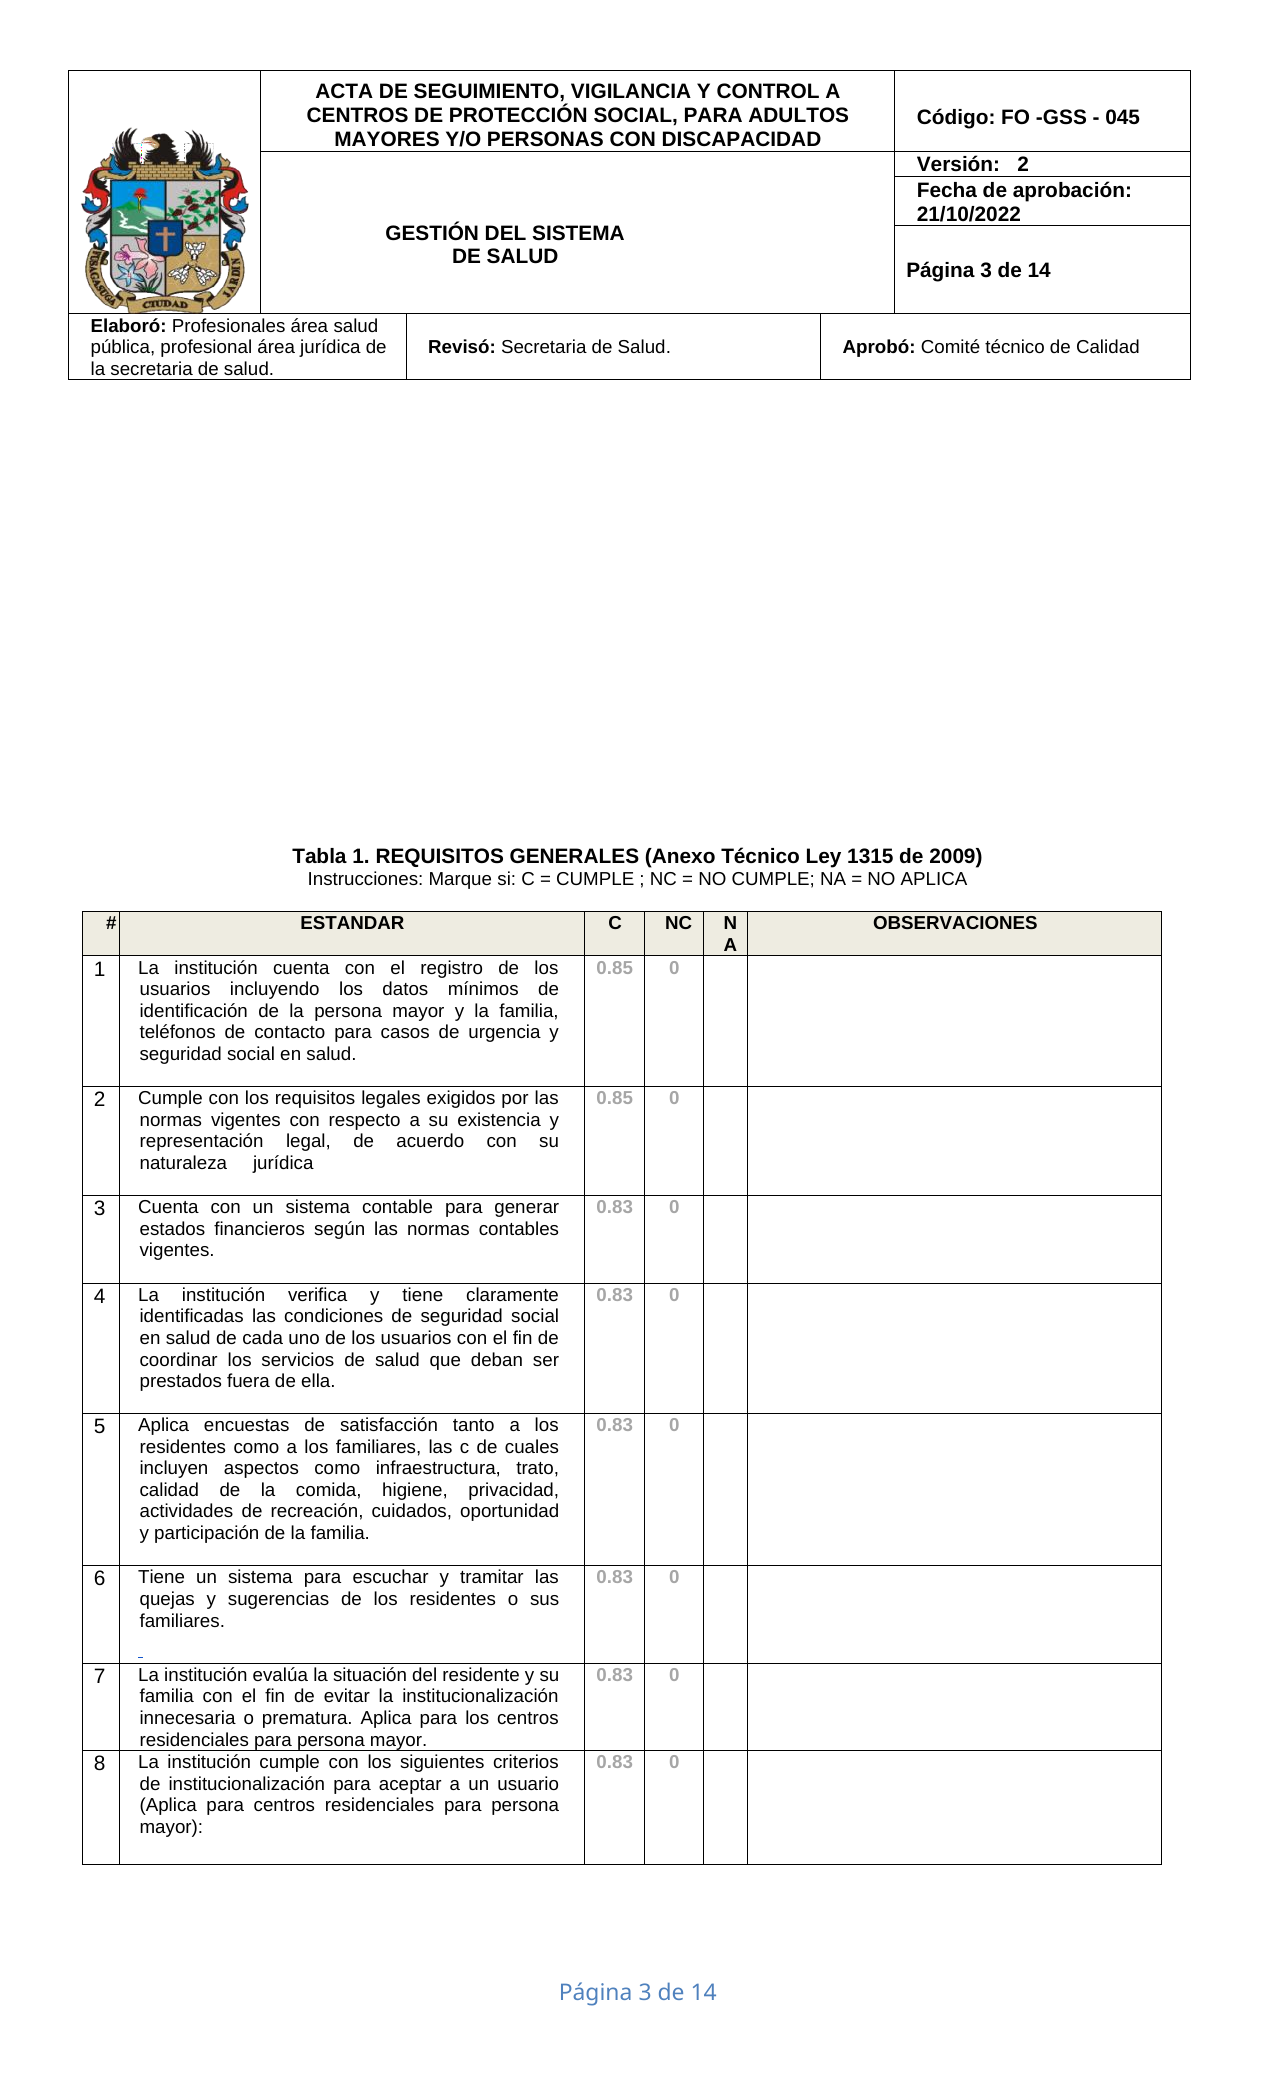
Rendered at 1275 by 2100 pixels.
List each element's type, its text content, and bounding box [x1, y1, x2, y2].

table_header OBSERVACIONES [748, 912, 1161, 955]
table_cell 3 [83, 1196, 119, 1283]
table_cell [748, 1664, 1161, 1750]
table_cell [704, 1566, 747, 1663]
table_cell [748, 1284, 1161, 1413]
table_cell 0.83 [585, 1284, 644, 1413]
picture [80, 126, 249, 314]
table_header ESTANDAR [120, 912, 584, 955]
table_cell Aplica encuestas de satisfacción tanto a los residentes como a los familiares, las c de cuales incluyen aspectos como infraestructura, trato, calidad de la comida, higiene, privacidad, actividades de recreación, cuidados, oportunidad y participación de la familia. [120, 1414, 584, 1565]
table_cell [748, 1566, 1161, 1663]
table_cell 0.85 [585, 1087, 644, 1195]
table_cell [704, 956, 747, 1086]
table_cell La institución verifica y tiene claramente identificadas las condiciones de seguridad social en salud de cada uno de los usuarios con el fin de coordinar los servicios de salud que deban ser prestados fuera de ella. [120, 1284, 584, 1413]
table_header # [83, 912, 119, 955]
table_cell 8 [83, 1751, 119, 1864]
table_cell 0 [645, 1196, 703, 1283]
table_cell 2 [83, 1087, 119, 1195]
table_cell 0 [645, 1284, 703, 1413]
table_cell [748, 1087, 1161, 1195]
table_cell La institución cuenta con el registro de los usuarios incluyendo los datos mínimos de identificación de la persona mayor y la familia, teléfonos de contacto para casos de urgencia y seguridad social en salud. [120, 956, 584, 1086]
table_cell 5 [83, 1414, 119, 1565]
table_cell [704, 1087, 747, 1195]
table_cell 0 [645, 1751, 703, 1864]
table_cell 0 [645, 1566, 703, 1663]
table_cell 0.83 [585, 1414, 644, 1565]
table_cell [748, 1414, 1161, 1565]
table_cell 6 [83, 1566, 119, 1663]
table_header NA [704, 912, 747, 955]
table_cell 0.83 [585, 1664, 644, 1750]
text Tabla 1. REQUISITOS GENERALES (Anexo Técnico Ley 1315 de 2009) Instrucciones: Marque si: C = CUMPLE ; NC = NO CUMPLE; NA = NO APLICA [69, 844, 1206, 889]
table_cell 0.85 [585, 956, 644, 1086]
table_cell [704, 1284, 747, 1413]
table_cell Tiene un sistema para escuchar y tramitar las quejas y sugerencias de los residentes o sus familiares. [120, 1566, 584, 1663]
table_header C [585, 912, 644, 955]
table_cell 7 [83, 1664, 119, 1750]
table_cell 0.83 [585, 1751, 644, 1864]
table_cell 0 [645, 1414, 703, 1565]
table_cell 0.83 [585, 1566, 644, 1663]
table_cell [704, 1664, 747, 1750]
table_cell [748, 1751, 1161, 1864]
table_cell 1 [83, 956, 119, 1086]
table_cell [704, 1751, 747, 1864]
table_cell 0 [645, 1087, 703, 1195]
table_cell Cumple con los requisitos legales exigidos por las normas vigentes con respecto a su existencia y representación legal, de acuerdo con su naturaleza jurídica [120, 1087, 584, 1195]
table_cell [748, 1196, 1161, 1283]
table_cell 0 [645, 956, 703, 1086]
table_cell 0 [645, 1664, 703, 1750]
table_cell 0.83 [585, 1196, 644, 1283]
table_cell [704, 1196, 747, 1283]
table_cell [704, 1414, 747, 1565]
table_header NC [645, 912, 703, 955]
table_cell [748, 956, 1161, 1086]
table_cell La institución evalúa la situación del residente y su familia con el fin de evitar la institucionalización innecesaria o prematura. Aplica para los centros residenciales para persona mayor. [120, 1664, 584, 1750]
table_cell Cuenta con un sistema contable para generar estados financieros según las normas contables vigentes. [120, 1196, 584, 1283]
table_cell 4 [83, 1284, 119, 1413]
